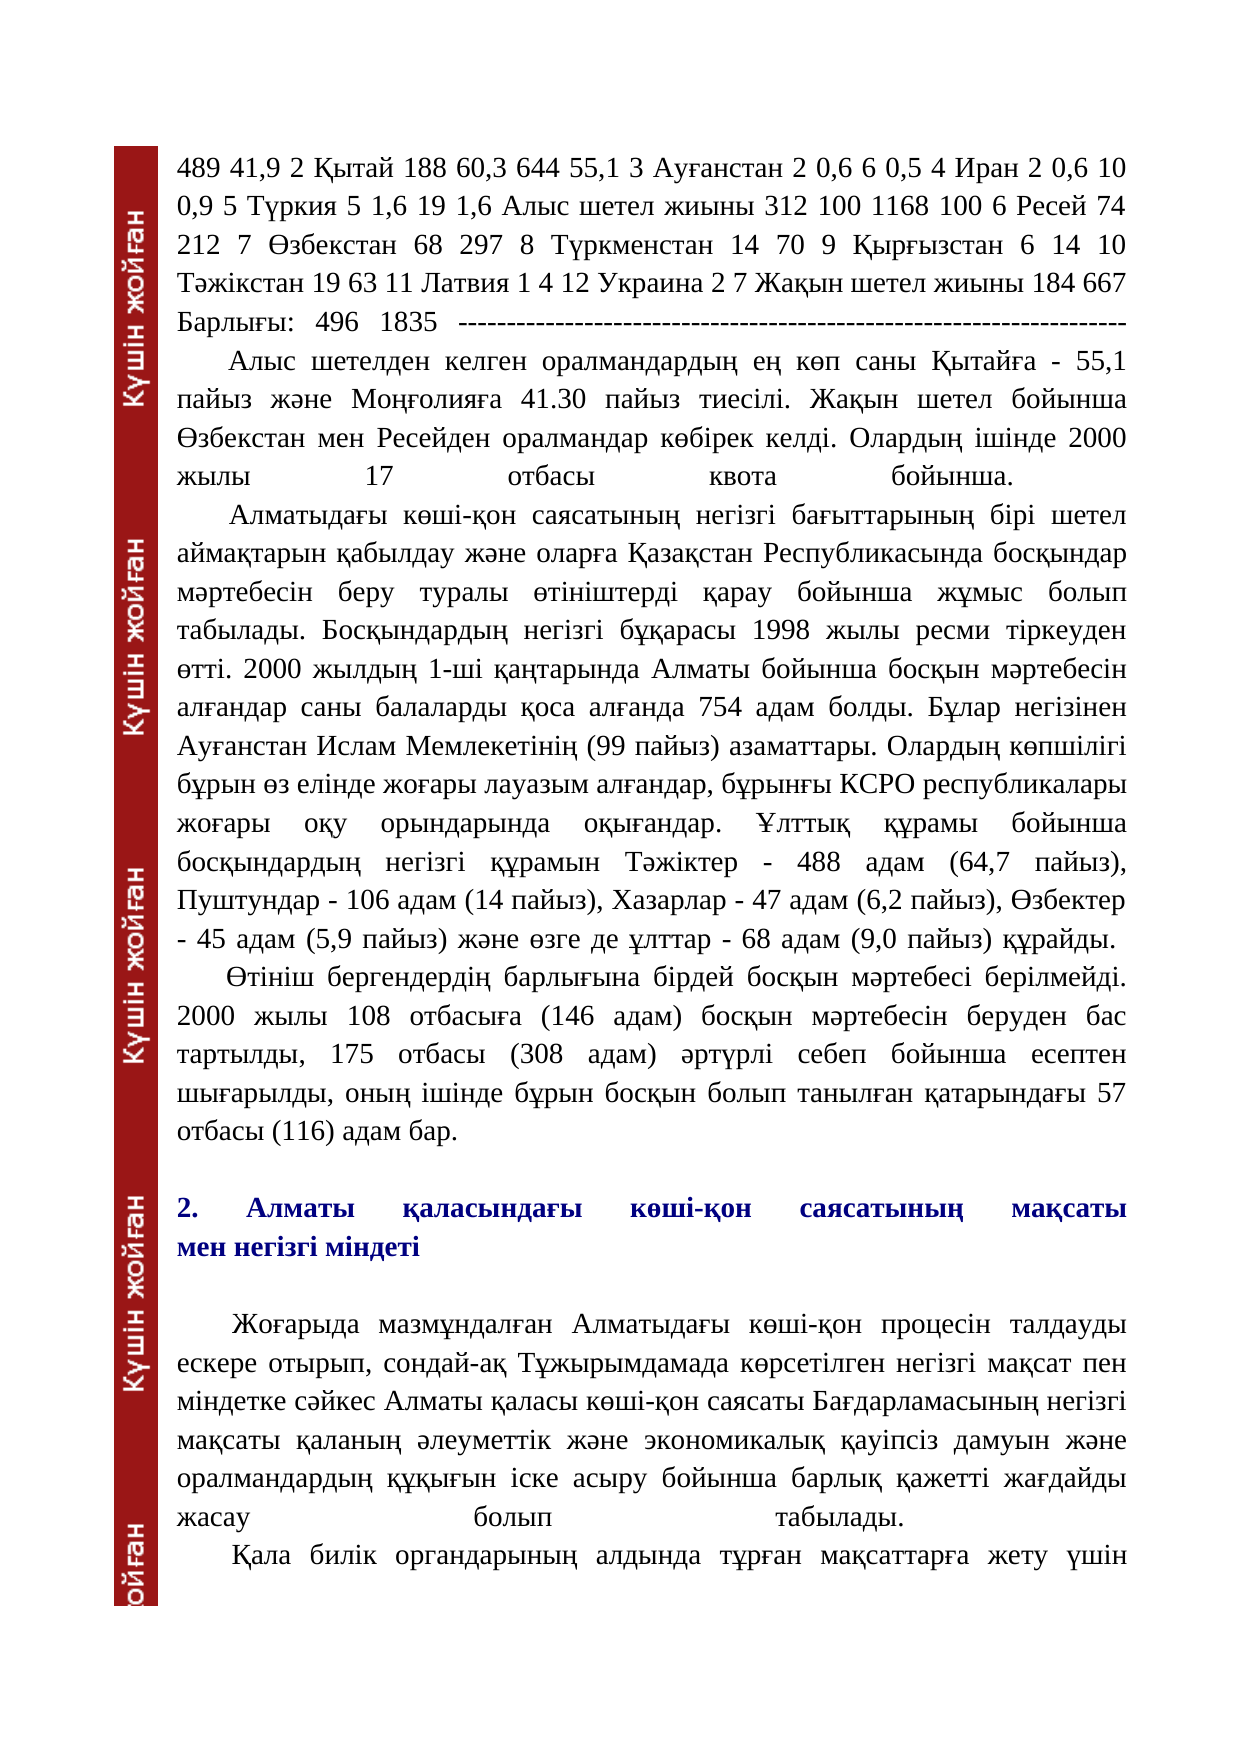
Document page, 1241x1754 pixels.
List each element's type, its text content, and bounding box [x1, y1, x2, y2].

text 2. Алматы қаласындағы көшi-қон саясатының мақсаты мен негiзгi мiндетi [112, 1152, 1128, 1263]
picture [114, 1263, 158, 1268]
picture [114, 1571, 158, 1606]
picture [114, 146, 158, 150]
picture [114, 1147, 158, 1152]
